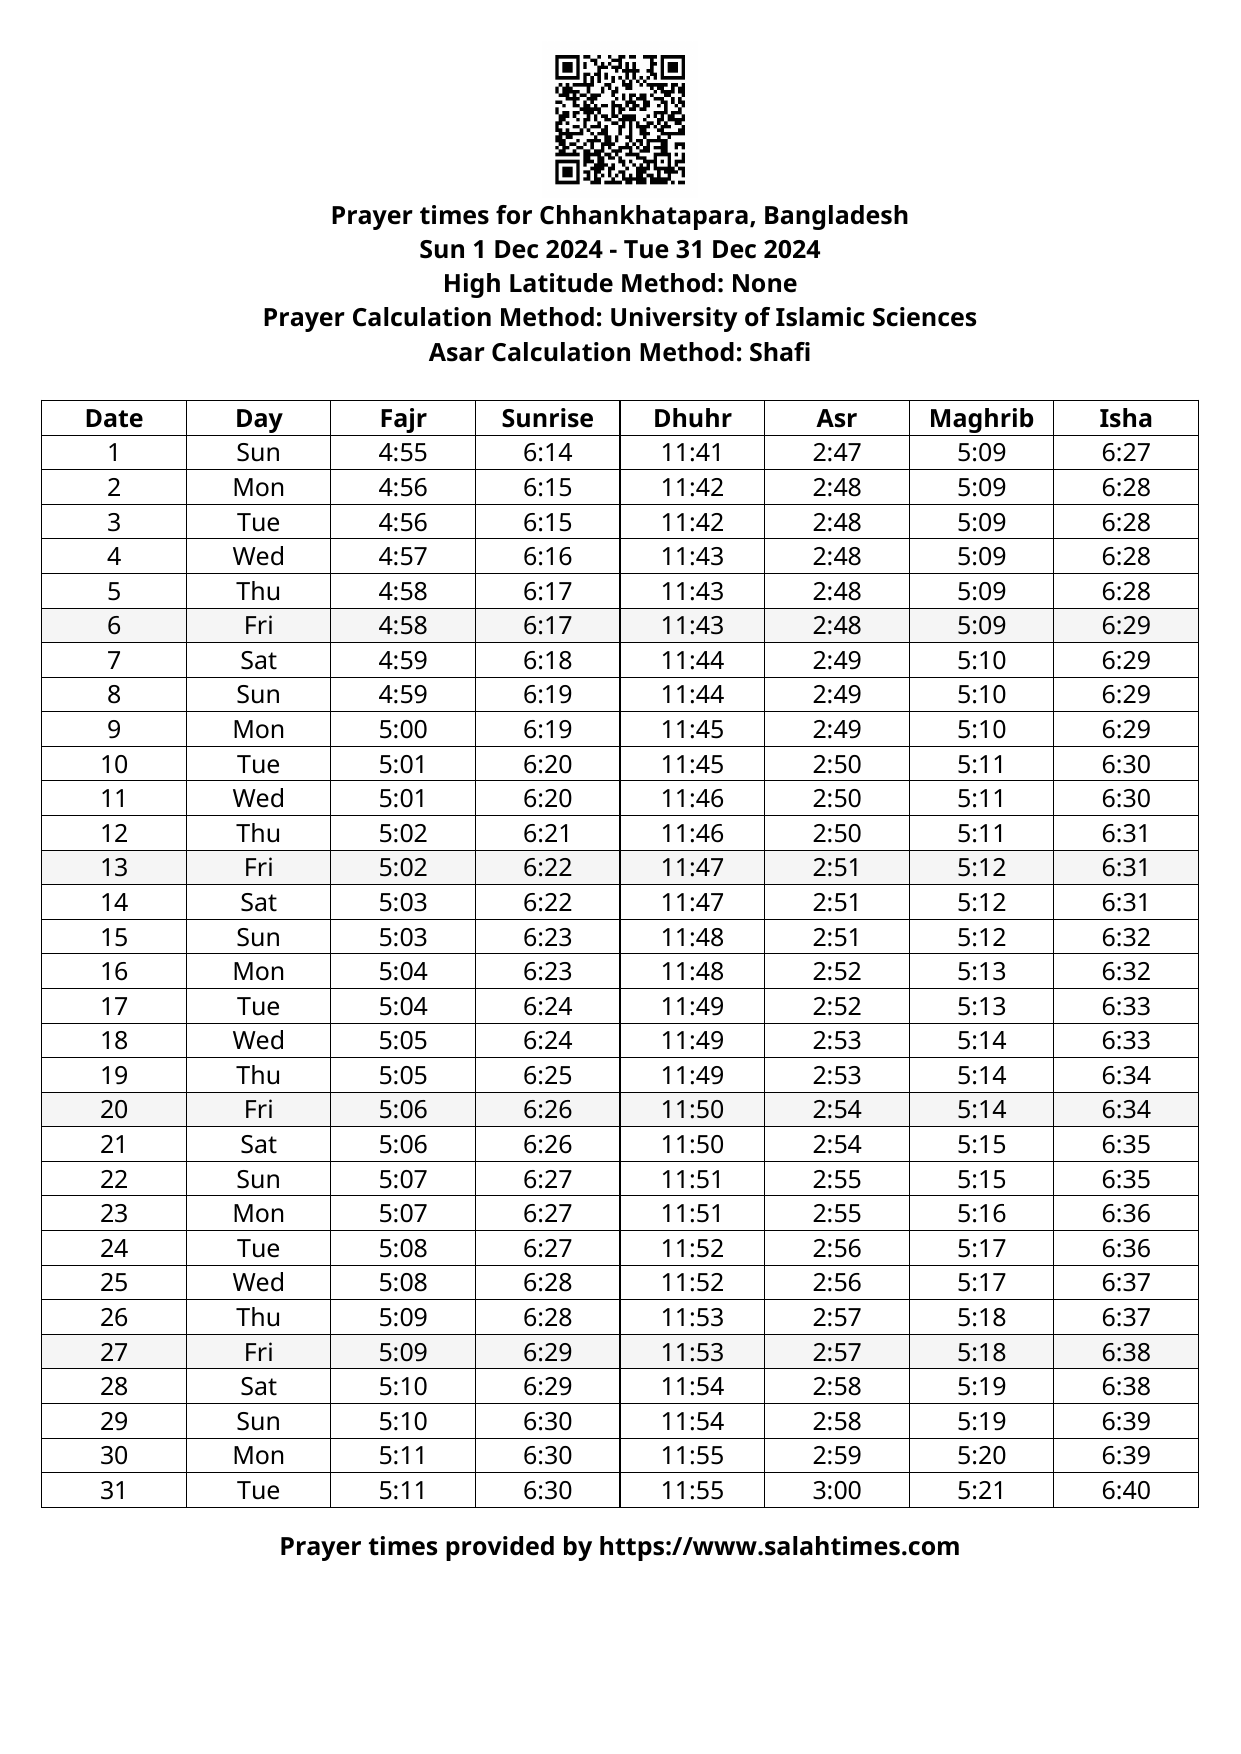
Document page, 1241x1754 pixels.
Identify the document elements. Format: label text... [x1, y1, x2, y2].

table_cell 24 [42, 1231, 186, 1264]
table_cell 6:19 [476, 712, 619, 746]
table_cell 6:28 [476, 1266, 619, 1299]
table_cell 10 [42, 747, 186, 780]
table_cell 26 [42, 1300, 186, 1334]
table_cell 5:12 [910, 851, 1053, 884]
table_cell 6:29 [1054, 712, 1198, 746]
table_cell 11:51 [621, 1162, 764, 1195]
table_cell 5:09 [910, 574, 1053, 607]
table_cell Tue [187, 1231, 330, 1264]
table_cell 11:52 [621, 1266, 764, 1299]
table_cell 11:55 [621, 1473, 764, 1507]
table_cell 5:05 [331, 1058, 475, 1092]
table_cell 5:21 [910, 1473, 1053, 1507]
table_cell 5:07 [331, 1196, 475, 1230]
table_cell Thu [187, 1300, 330, 1334]
table_cell 6:25 [476, 1058, 619, 1092]
table_cell 5:01 [331, 747, 475, 780]
table_cell 5:03 [331, 920, 475, 953]
table_cell 11:42 [621, 505, 764, 538]
table_cell 2:56 [765, 1266, 909, 1299]
table_cell Fri [187, 1093, 330, 1126]
table_cell Mon [187, 470, 330, 504]
table_cell 6:39 [1054, 1439, 1198, 1472]
table_cell 9 [42, 712, 186, 746]
table_cell 6:33 [1054, 1024, 1198, 1057]
table_header Date [42, 401, 186, 434]
table_cell 2:55 [765, 1162, 909, 1195]
table_cell 6:36 [1054, 1196, 1198, 1230]
table_cell 5:08 [331, 1266, 475, 1299]
table_cell 11:44 [621, 678, 764, 711]
table_cell Sun [187, 1162, 330, 1195]
table_cell 4:57 [331, 539, 475, 573]
table_cell 5:10 [331, 1404, 475, 1437]
table_cell 11:52 [621, 1231, 764, 1264]
table_cell 6:29 [1054, 678, 1198, 711]
table_cell 11:49 [621, 1024, 764, 1057]
table_cell 15 [42, 920, 186, 953]
table_cell 8 [42, 678, 186, 711]
table_cell 6:21 [476, 816, 619, 849]
table_cell Mon [187, 1439, 330, 1472]
table_cell 5:20 [910, 1439, 1053, 1472]
table_cell 6:15 [476, 505, 619, 538]
table_cell 6:38 [1054, 1369, 1198, 1403]
table_cell Mon [187, 1196, 330, 1230]
table_cell Mon [187, 954, 330, 988]
table_cell 5:11 [910, 816, 1053, 849]
table_cell 16 [42, 954, 186, 988]
table_cell 23 [42, 1196, 186, 1230]
table_cell 4:56 [331, 470, 475, 504]
table_cell 6:14 [476, 436, 619, 469]
table_header Fajr [331, 401, 475, 434]
table_cell 6:32 [1054, 954, 1198, 988]
table_cell 6:29 [1054, 609, 1198, 642]
table_cell 11:48 [621, 954, 764, 988]
table_cell 2:51 [765, 851, 909, 884]
table_cell 11:51 [621, 1196, 764, 1230]
table_cell 25 [42, 1266, 186, 1299]
table_cell 2:50 [765, 781, 909, 815]
table_cell 5:09 [910, 505, 1053, 538]
table_cell 2:54 [765, 1127, 909, 1161]
table_cell 4 [42, 539, 186, 573]
table_cell 2:48 [765, 574, 909, 607]
table_cell Thu [187, 816, 330, 849]
table_cell 11 [42, 781, 186, 815]
table_header Day [187, 401, 330, 434]
text Prayer times for Chhankhatapara, Bangladesh [42, 198, 1198, 232]
table_cell 5:17 [910, 1266, 1053, 1299]
table_cell 13 [42, 851, 186, 884]
table_cell 11:45 [621, 712, 764, 746]
table_cell 6:17 [476, 574, 619, 607]
table_cell Sat [187, 1369, 330, 1403]
table_cell 6:28 [1054, 574, 1198, 607]
table_cell 6:19 [476, 678, 619, 711]
table_cell 6:23 [476, 954, 619, 988]
table_cell 17 [42, 989, 186, 1022]
table_cell 6:24 [476, 989, 619, 1022]
table_cell 5:07 [331, 1162, 475, 1195]
table_cell 11:54 [621, 1369, 764, 1403]
table_cell 2:58 [765, 1404, 909, 1437]
table_cell 4:59 [331, 678, 475, 711]
table_cell 4:58 [331, 574, 475, 607]
table_cell 6:30 [476, 1439, 619, 1472]
table_cell 2:51 [765, 920, 909, 953]
table_cell 5:13 [910, 954, 1053, 988]
table_cell Mon [187, 712, 330, 746]
table_cell 6:30 [1054, 781, 1198, 815]
table_cell Wed [187, 539, 330, 573]
table_cell 31 [42, 1473, 186, 1507]
table_cell 11:49 [621, 989, 764, 1022]
table_cell 6:22 [476, 885, 619, 919]
table_cell 6:20 [476, 781, 619, 815]
table_cell 6:22 [476, 851, 619, 884]
table_cell 5:10 [331, 1369, 475, 1403]
table_cell 5:05 [331, 1024, 475, 1057]
table_cell Sat [187, 885, 330, 919]
table_cell 5:19 [910, 1404, 1053, 1437]
table_cell 11:43 [621, 609, 764, 642]
table_cell 6:35 [1054, 1162, 1198, 1195]
table_cell 2:48 [765, 505, 909, 538]
table_cell 2:55 [765, 1196, 909, 1230]
table_cell 5:15 [910, 1162, 1053, 1195]
table_cell Wed [187, 781, 330, 815]
table_cell 6:17 [476, 609, 619, 642]
table_cell 5:02 [331, 851, 475, 884]
table_cell 30 [42, 1439, 186, 1472]
table_cell 2:58 [765, 1369, 909, 1403]
table_cell 22 [42, 1162, 186, 1195]
table_cell Thu [187, 574, 330, 607]
table_cell 6:30 [476, 1404, 619, 1437]
table_cell 6:24 [476, 1024, 619, 1057]
table_cell 5:12 [910, 920, 1053, 953]
table_cell 5:10 [910, 643, 1053, 677]
table_cell Fri [187, 851, 330, 884]
table_header Maghrib [910, 401, 1053, 434]
table_cell Fri [187, 1335, 330, 1368]
table_cell 6:27 [476, 1196, 619, 1230]
table_cell 2:52 [765, 989, 909, 1022]
table_cell 28 [42, 1369, 186, 1403]
table_cell 5:10 [910, 712, 1053, 746]
table_cell 11:44 [621, 643, 764, 677]
table_cell 2 [42, 470, 186, 504]
table_cell 5:09 [331, 1300, 475, 1334]
table_cell Wed [187, 1266, 330, 1299]
table_cell 5:03 [331, 885, 475, 919]
table_cell 2:48 [765, 609, 909, 642]
table_cell 5:09 [331, 1335, 475, 1368]
table_cell 2:48 [765, 539, 909, 573]
table_cell Sat [187, 1127, 330, 1161]
table_cell 2:47 [765, 436, 909, 469]
table_cell 6:23 [476, 920, 619, 953]
table_cell 5:11 [910, 747, 1053, 780]
table_cell 11:43 [621, 539, 764, 573]
table_cell 5:09 [910, 539, 1053, 573]
text Prayer Calculation Method: University of Islamic Sciences [42, 300, 1198, 334]
table_cell 6:28 [476, 1300, 619, 1334]
table_cell Fri [187, 609, 330, 642]
table_cell 6:29 [476, 1369, 619, 1403]
table_cell 6:31 [1054, 816, 1198, 849]
table_cell 5:13 [910, 989, 1053, 1022]
table_cell Sun [187, 678, 330, 711]
table_cell Tue [187, 505, 330, 538]
table_cell 2:48 [765, 470, 909, 504]
table_cell 11:53 [621, 1300, 764, 1334]
table_cell 2:49 [765, 643, 909, 677]
table_cell 5:09 [910, 436, 1053, 469]
table_cell 5:09 [910, 470, 1053, 504]
table_cell 2:53 [765, 1024, 909, 1057]
table_cell Sun [187, 1404, 330, 1437]
table_cell 5:14 [910, 1093, 1053, 1126]
table_cell 11:50 [621, 1093, 764, 1126]
table_cell 6:16 [476, 539, 619, 573]
table_cell 6:26 [476, 1127, 619, 1161]
table_cell 3 [42, 505, 186, 538]
table_cell Tue [187, 989, 330, 1022]
table_cell 6:26 [476, 1093, 619, 1126]
table_cell 1 [42, 436, 186, 469]
table_cell 5:04 [331, 989, 475, 1022]
table_cell 11:45 [621, 747, 764, 780]
table_cell 6:27 [1054, 436, 1198, 469]
table_cell 5:12 [910, 885, 1053, 919]
table_header Dhuhr [621, 401, 764, 434]
table_cell 11:47 [621, 885, 764, 919]
table_cell 6:31 [1054, 851, 1198, 884]
table_cell 2:49 [765, 712, 909, 746]
table_cell 6:35 [1054, 1127, 1198, 1161]
table_cell 6:29 [476, 1335, 619, 1368]
table_cell 6:34 [1054, 1058, 1198, 1092]
table_cell 4:58 [331, 609, 475, 642]
table_cell 5:15 [910, 1127, 1053, 1161]
table_cell 5:14 [910, 1024, 1053, 1057]
table_cell 6:39 [1054, 1404, 1198, 1437]
table_cell 5:19 [910, 1369, 1053, 1403]
table_cell 4:56 [331, 505, 475, 538]
table_header Sunrise [476, 401, 619, 434]
table_cell 5:16 [910, 1196, 1053, 1230]
table_cell 5:18 [910, 1300, 1053, 1334]
table_cell 11:42 [621, 470, 764, 504]
table_cell Sun [187, 920, 330, 953]
table_cell 6:30 [476, 1473, 619, 1507]
table_cell 11:50 [621, 1127, 764, 1161]
table_cell 5:09 [910, 609, 1053, 642]
table_cell 4:55 [331, 436, 475, 469]
table_cell 2:53 [765, 1058, 909, 1092]
table_cell 2:59 [765, 1439, 909, 1472]
table_cell 6:31 [1054, 885, 1198, 919]
table_cell Thu [187, 1058, 330, 1092]
table_cell 11:46 [621, 781, 764, 815]
table_cell 2:56 [765, 1231, 909, 1264]
text Prayer times provided by https://www.salahtimes.com [42, 1528, 1198, 1563]
text Asar Calculation Method: Shafi [42, 334, 1198, 368]
table_cell 4:59 [331, 643, 475, 677]
table_cell 12 [42, 816, 186, 849]
table_cell 11:53 [621, 1335, 764, 1368]
table_cell 21 [42, 1127, 186, 1161]
table_cell 11:43 [621, 574, 764, 607]
text Sun 1 Dec 2024 - Tue 31 Dec 2024 [42, 232, 1198, 266]
table_cell 2:52 [765, 954, 909, 988]
table_cell 5:08 [331, 1231, 475, 1264]
table_cell 6:37 [1054, 1300, 1198, 1334]
table_cell 11:47 [621, 851, 764, 884]
table_cell 29 [42, 1404, 186, 1437]
table_cell 18 [42, 1024, 186, 1057]
table_cell 5:01 [331, 781, 475, 815]
table_cell 2:50 [765, 747, 909, 780]
table_cell 5:14 [910, 1058, 1053, 1092]
table_cell 5:04 [331, 954, 475, 988]
table_cell Sun [187, 436, 330, 469]
table_cell 6:28 [1054, 505, 1198, 538]
table_cell 6:33 [1054, 989, 1198, 1022]
table_cell 3:00 [765, 1473, 909, 1507]
table_cell 6 [42, 609, 186, 642]
table_header Asr [765, 401, 909, 434]
table_cell 7 [42, 643, 186, 677]
table_cell 6:27 [476, 1162, 619, 1195]
table_cell 5:11 [331, 1439, 475, 1472]
table_cell 5:17 [910, 1231, 1053, 1264]
table_cell 5:11 [331, 1473, 475, 1507]
table_cell 20 [42, 1093, 186, 1126]
table_cell Wed [187, 1024, 330, 1057]
table_cell Sat [187, 643, 330, 677]
table_cell 2:54 [765, 1093, 909, 1126]
table_cell 6:15 [476, 470, 619, 504]
table_cell 11:46 [621, 816, 764, 849]
table_cell 19 [42, 1058, 186, 1092]
table_cell 5 [42, 574, 186, 607]
picture [542, 41, 699, 198]
table_header Isha [1054, 401, 1198, 434]
table_cell 6:20 [476, 747, 619, 780]
table_cell 11:48 [621, 920, 764, 953]
table_cell 2:49 [765, 678, 909, 711]
table_cell 11:41 [621, 436, 764, 469]
table_cell 5:06 [331, 1093, 475, 1126]
table_cell Tue [187, 747, 330, 780]
table_cell 5:18 [910, 1335, 1053, 1368]
table_cell 6:28 [1054, 539, 1198, 573]
table_cell 5:10 [910, 678, 1053, 711]
table_cell 6:28 [1054, 470, 1198, 504]
table_cell 11:54 [621, 1404, 764, 1437]
table_cell 6:36 [1054, 1231, 1198, 1264]
table_cell 6:32 [1054, 920, 1198, 953]
table_cell 2:57 [765, 1300, 909, 1334]
table_cell 5:11 [910, 781, 1053, 815]
table_cell 2:51 [765, 885, 909, 919]
table_cell 5:00 [331, 712, 475, 746]
table_cell 5:02 [331, 816, 475, 849]
table_cell 11:49 [621, 1058, 764, 1092]
table_cell 6:29 [1054, 643, 1198, 677]
table_cell 6:40 [1054, 1473, 1198, 1507]
table_cell 6:30 [1054, 747, 1198, 780]
table_cell 6:38 [1054, 1335, 1198, 1368]
table_cell 14 [42, 885, 186, 919]
table_cell Tue [187, 1473, 330, 1507]
table_cell 6:37 [1054, 1266, 1198, 1299]
table_cell 11:55 [621, 1439, 764, 1472]
table_cell 2:57 [765, 1335, 909, 1368]
table_cell 6:27 [476, 1231, 619, 1264]
table_cell 2:50 [765, 816, 909, 849]
table_cell 6:18 [476, 643, 619, 677]
table_cell 5:06 [331, 1127, 475, 1161]
table_cell 6:34 [1054, 1093, 1198, 1126]
text High Latitude Method: None [42, 266, 1198, 300]
table_cell 27 [42, 1335, 186, 1368]
